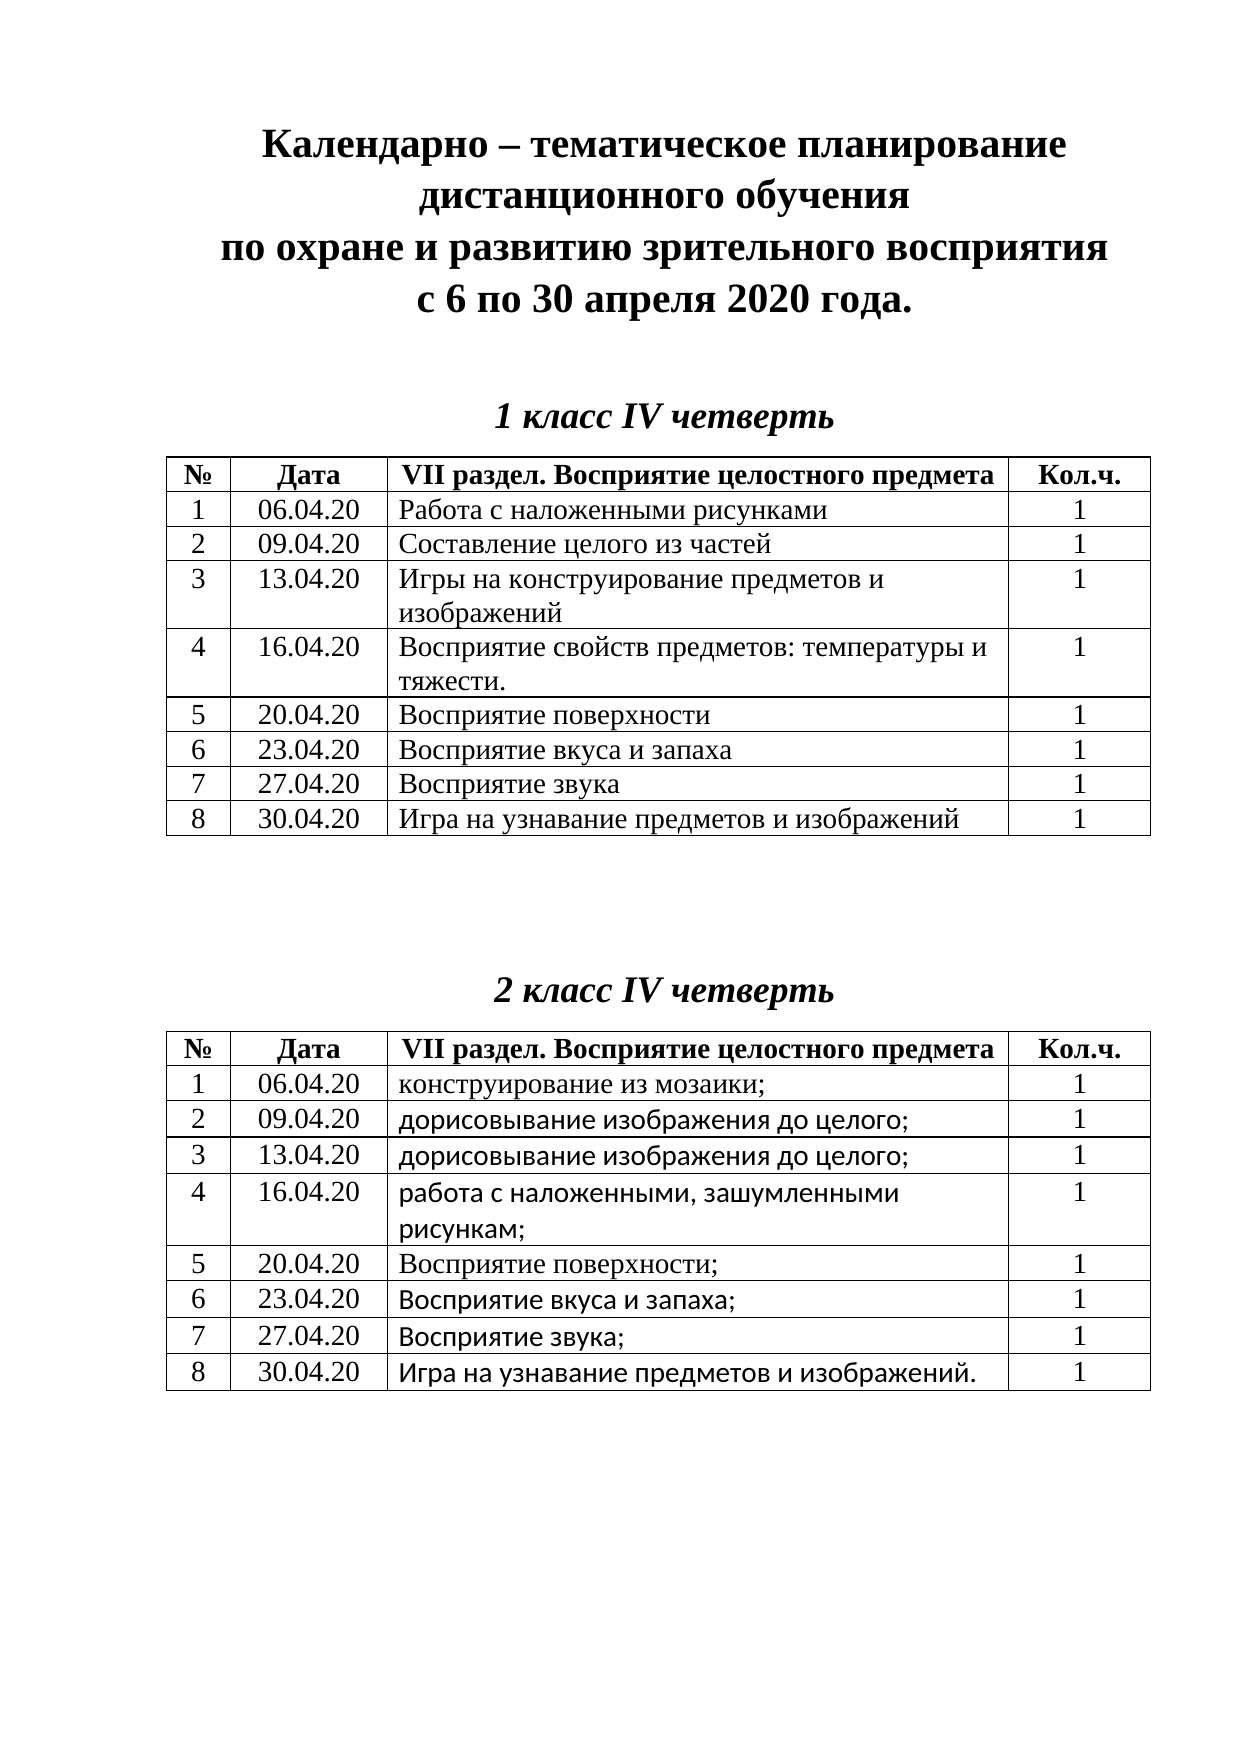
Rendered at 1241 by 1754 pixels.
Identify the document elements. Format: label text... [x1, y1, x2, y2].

text по охране и развитию зрительного восприятия [177, 221, 1152, 269]
table_cell Восприятие поверхности; [388, 1246, 1008, 1280]
table_cell 6 [167, 1281, 230, 1317]
text с 6 по 30 апреля 2020 года. [177, 273, 1152, 321]
text 1 класс IV четверть [177, 393, 1152, 436]
table_cell 2 [167, 1101, 230, 1136]
table_cell 1 [1009, 629, 1150, 696]
table_cell 4 [167, 1174, 230, 1245]
table_cell 13.04.20 [231, 1138, 387, 1173]
table_cell 8 [167, 801, 230, 835]
table_cell 23.04.20 [231, 1281, 387, 1317]
table_cell 1 [1009, 1281, 1150, 1317]
table_cell Игра на узнавание предметов и изображений. [388, 1354, 1008, 1390]
table_cell 16.04.20 [231, 629, 387, 696]
table_cell Работа с наложенными рисунками [388, 492, 1008, 526]
table_header Дата [231, 1032, 387, 1065]
table_cell 1 [1009, 1246, 1150, 1280]
table_cell 1 [1009, 1066, 1150, 1100]
table_cell 2 [167, 527, 230, 560]
table_cell Игра на узнавание предметов и изображений [388, 801, 1008, 835]
table_cell Восприятие вкуса и запаха [388, 732, 1008, 766]
table_cell 1 [1009, 1354, 1150, 1390]
table_cell 09.04.20 [231, 527, 387, 560]
table_cell 1 [1009, 1174, 1150, 1245]
table_cell 1 [1009, 801, 1150, 835]
table_cell Игры на конструирование предметов и изображений [388, 561, 1008, 628]
text 2 класс IV четверть [177, 967, 1152, 1010]
table_cell 09.04.20 [231, 1101, 387, 1136]
table_cell 23.04.20 [231, 732, 387, 766]
table_cell дорисовывание изображения до целого; [388, 1138, 1008, 1173]
table_cell 4 [167, 629, 230, 696]
table_cell 1 [167, 492, 230, 526]
table_cell 1 [1009, 1318, 1150, 1353]
table_cell 1 [1009, 492, 1150, 526]
table_cell 1 [1009, 732, 1150, 766]
table_header Кол.ч. [1009, 1032, 1150, 1065]
table_cell 3 [167, 561, 230, 628]
table_cell 13.04.20 [231, 561, 387, 628]
table_cell 8 [167, 1354, 230, 1390]
table_cell 16.04.20 [231, 1174, 387, 1245]
table_cell Восприятие поверхности [388, 698, 1008, 731]
table_cell 27.04.20 [231, 767, 387, 800]
table_cell 3 [167, 1138, 230, 1173]
table_cell дорисовывание изображения до целого; [388, 1101, 1008, 1136]
table_cell 5 [167, 1246, 230, 1280]
table_cell Восприятие вкуса и запаха; [388, 1281, 1008, 1317]
table_header Дата [231, 458, 387, 491]
table_cell Восприятие звука; [388, 1318, 1008, 1353]
table_header Кол.ч. [1009, 458, 1150, 491]
table_cell конструирование из мозаики; [388, 1066, 1008, 1100]
table_cell 30.04.20 [231, 801, 387, 835]
table_cell 1 [1009, 1101, 1150, 1136]
table_cell 20.04.20 [231, 1246, 387, 1280]
table_cell Составление целого из частей [388, 527, 1008, 560]
table_header № [167, 1032, 230, 1065]
table_cell Восприятие звука [388, 767, 1008, 800]
table_cell 1 [1009, 527, 1150, 560]
table_header VII раздел. Восприятие целостного предмета [388, 1032, 1008, 1065]
table_cell 1 [1009, 767, 1150, 800]
table_cell 7 [167, 1318, 230, 1353]
table_cell 7 [167, 767, 230, 800]
table_cell 27.04.20 [231, 1318, 387, 1353]
table_header VII раздел. Восприятие целостного предмета [388, 458, 1008, 491]
table_header № [167, 458, 230, 491]
table_cell 30.04.20 [231, 1354, 387, 1390]
table_cell работа с наложенными, зашумленными рисункам; [388, 1174, 1008, 1245]
table_cell 1 [1009, 698, 1150, 731]
table_cell Восприятие свойств предметов: температуры и тяжести. [388, 629, 1008, 696]
table_cell 5 [167, 698, 230, 731]
table_cell 06.04.20 [231, 1066, 387, 1100]
text Календарно – тематическое планирование дистанционного обучения [177, 118, 1152, 218]
table_cell 1 [167, 1066, 230, 1100]
table_cell 1 [1009, 1138, 1150, 1173]
table_cell 06.04.20 [231, 492, 387, 526]
table_cell 1 [1009, 561, 1150, 628]
table_cell 20.04.20 [231, 698, 387, 731]
table_cell 6 [167, 732, 230, 766]
